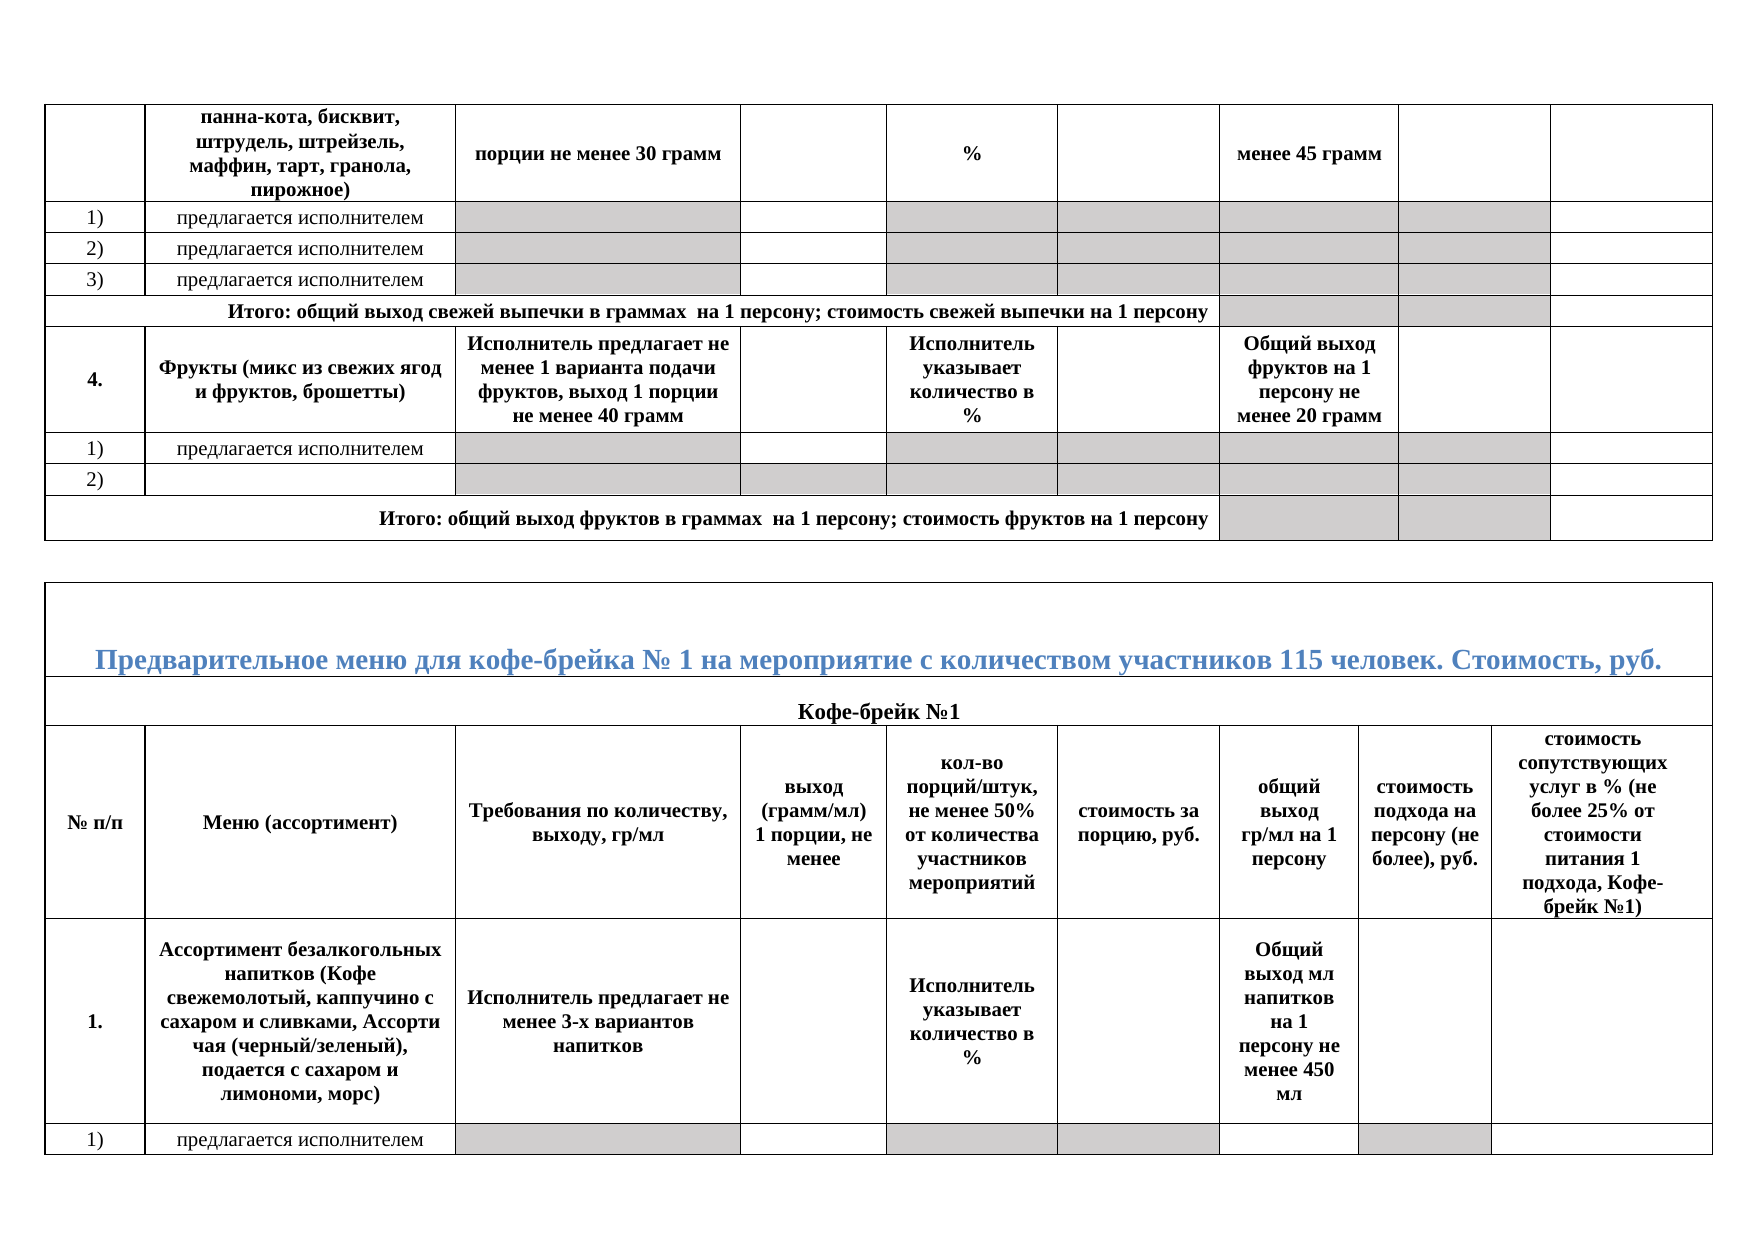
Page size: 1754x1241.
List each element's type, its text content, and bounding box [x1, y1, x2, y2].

table_cell № п/п [46, 726, 144, 918]
table_cell выход (грамм/мл) 1 порции, не менее [741, 726, 886, 918]
table_cell стоимость сопутствующих услуг в % (не более 25% от стоимости питания 1 подхода, Кофе-брейк №1) [1492, 726, 1712, 918]
table_cell [456, 264, 740, 294]
table_cell [1399, 202, 1550, 232]
table_cell [1220, 264, 1398, 294]
table_cell [1399, 105, 1550, 201]
table_cell предлагается исполнителем [146, 233, 455, 263]
table_cell 1) [46, 202, 144, 232]
table_cell [1551, 433, 1712, 463]
table_cell [1220, 433, 1398, 463]
table_cell [1399, 464, 1550, 494]
table_cell [1058, 327, 1219, 432]
table_cell [1058, 464, 1219, 494]
table_cell [1220, 233, 1398, 263]
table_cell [887, 105, 1057, 201]
table_cell [887, 233, 1057, 263]
table_cell [1399, 233, 1550, 263]
table_cell Исполнитель указывает количество в % [887, 327, 1057, 432]
table_cell [1058, 919, 1219, 1123]
table_cell [1058, 1124, 1219, 1154]
table_cell 1) [46, 433, 144, 463]
table_cell [1399, 296, 1550, 326]
table_cell [1058, 105, 1219, 201]
table_cell [1399, 433, 1550, 463]
table_cell [741, 919, 886, 1123]
table_cell Итого: общий выход свежей выпечки в граммах на 1 персону; стоимость свежей выпечки на 1 персону [46, 296, 1219, 326]
table_cell [1058, 264, 1219, 294]
table_cell [1551, 105, 1712, 201]
table_cell [1058, 233, 1219, 263]
table_cell [741, 464, 886, 494]
table_cell [1551, 496, 1712, 540]
table_cell [887, 464, 1057, 494]
table_cell [1492, 1124, 1712, 1154]
table_header Предварительное меню для кофе-брейка № 1 на мероприятие с количеством участников 115 человек. Стоимость, руб. [46, 583, 1712, 676]
table_cell Исполнитель предлагает не менее 3-х вариантов напитков [456, 919, 740, 1123]
table_cell Меню (ассортимент) [146, 726, 455, 918]
table_cell [456, 202, 740, 232]
table_cell Требования по количеству, выходу, гр/мл [456, 726, 740, 918]
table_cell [146, 1124, 455, 1154]
table_cell [887, 1124, 1057, 1154]
table_cell [1551, 264, 1712, 294]
table_cell [1058, 202, 1219, 232]
table_cell [1399, 264, 1550, 294]
table_cell предлагается исполнителем [146, 433, 455, 463]
table_cell [456, 433, 740, 463]
table_cell 4. [46, 327, 144, 432]
table_cell [1551, 233, 1712, 263]
table_cell [1551, 327, 1712, 432]
table_cell [1551, 202, 1712, 232]
table_cell [1058, 433, 1219, 463]
table_cell Общий выход мл напитков на 1 персону не менее 450 мл [1220, 919, 1358, 1123]
table_cell [1492, 919, 1712, 1123]
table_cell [456, 105, 740, 201]
table_cell [1551, 464, 1712, 494]
table_cell 1. [46, 919, 144, 1123]
table_cell [1551, 296, 1712, 326]
table_cell [1399, 496, 1550, 540]
table_cell [456, 464, 740, 494]
table_cell Исполнитель предлагает не менее 1 варианта подачи фруктов, выход 1 порции не менее 40 грамм [456, 327, 740, 432]
table_cell [1220, 296, 1398, 326]
table_cell 3. [46, 105, 144, 201]
table_cell [1399, 327, 1550, 432]
table_cell [146, 464, 455, 494]
table_cell [741, 327, 886, 432]
table_cell Фрукты (микс из свежих ягод и фруктов, брошетты) [146, 327, 455, 432]
table_cell Исполнитель указывает количество в % [887, 919, 1057, 1123]
table_cell стоимость подхода на персону (не более), руб. [1359, 726, 1491, 918]
table_cell стоимость за порцию, руб. [1058, 726, 1219, 918]
table_cell [887, 264, 1057, 294]
table_cell [1359, 1124, 1491, 1154]
table_cell предлагается исполнителем [146, 202, 455, 232]
table_cell [1359, 919, 1491, 1123]
table_cell [741, 233, 886, 263]
table_cell Ассортимент безалкогольных напитков (Кофе свежемолотый, каппучино с сахаром и сливками, Ассорти чая (черный/зеленый), подается с сахаром и лимономи, морс) [146, 919, 455, 1123]
table_cell предлагается исполнителем [146, 264, 455, 294]
table_cell 2) [46, 233, 144, 263]
table_cell [741, 105, 886, 201]
table_cell [741, 1124, 886, 1154]
table_cell [456, 233, 740, 263]
table_cell 1) [46, 1124, 144, 1154]
table_cell [741, 433, 886, 463]
table_cell [887, 433, 1057, 463]
table_cell [741, 202, 886, 232]
table_cell Итого: общий выход фруктов в граммах на 1 персону; стоимость фруктов на 1 персону [46, 496, 1219, 540]
table_cell [741, 264, 886, 294]
table_cell [1220, 1124, 1358, 1154]
table_cell [887, 202, 1057, 232]
table_cell Общий выход фруктов на 1 персону не менее 20 грамм [1220, 327, 1398, 432]
table_cell общий выход гр/мл на 1 персону [1220, 726, 1358, 918]
table_cell [1220, 202, 1398, 232]
table_cell 3) [46, 264, 144, 294]
table_cell 2) [46, 464, 144, 494]
table_cell [456, 1124, 740, 1154]
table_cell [1220, 105, 1398, 201]
table_cell кол-во порций/штук, не менее 50% от количества участников мероприятий [887, 726, 1057, 918]
table_cell Кофе-брейк №1 [46, 677, 1712, 725]
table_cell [146, 105, 455, 201]
table_cell [1220, 496, 1398, 540]
table_cell [1220, 464, 1398, 494]
